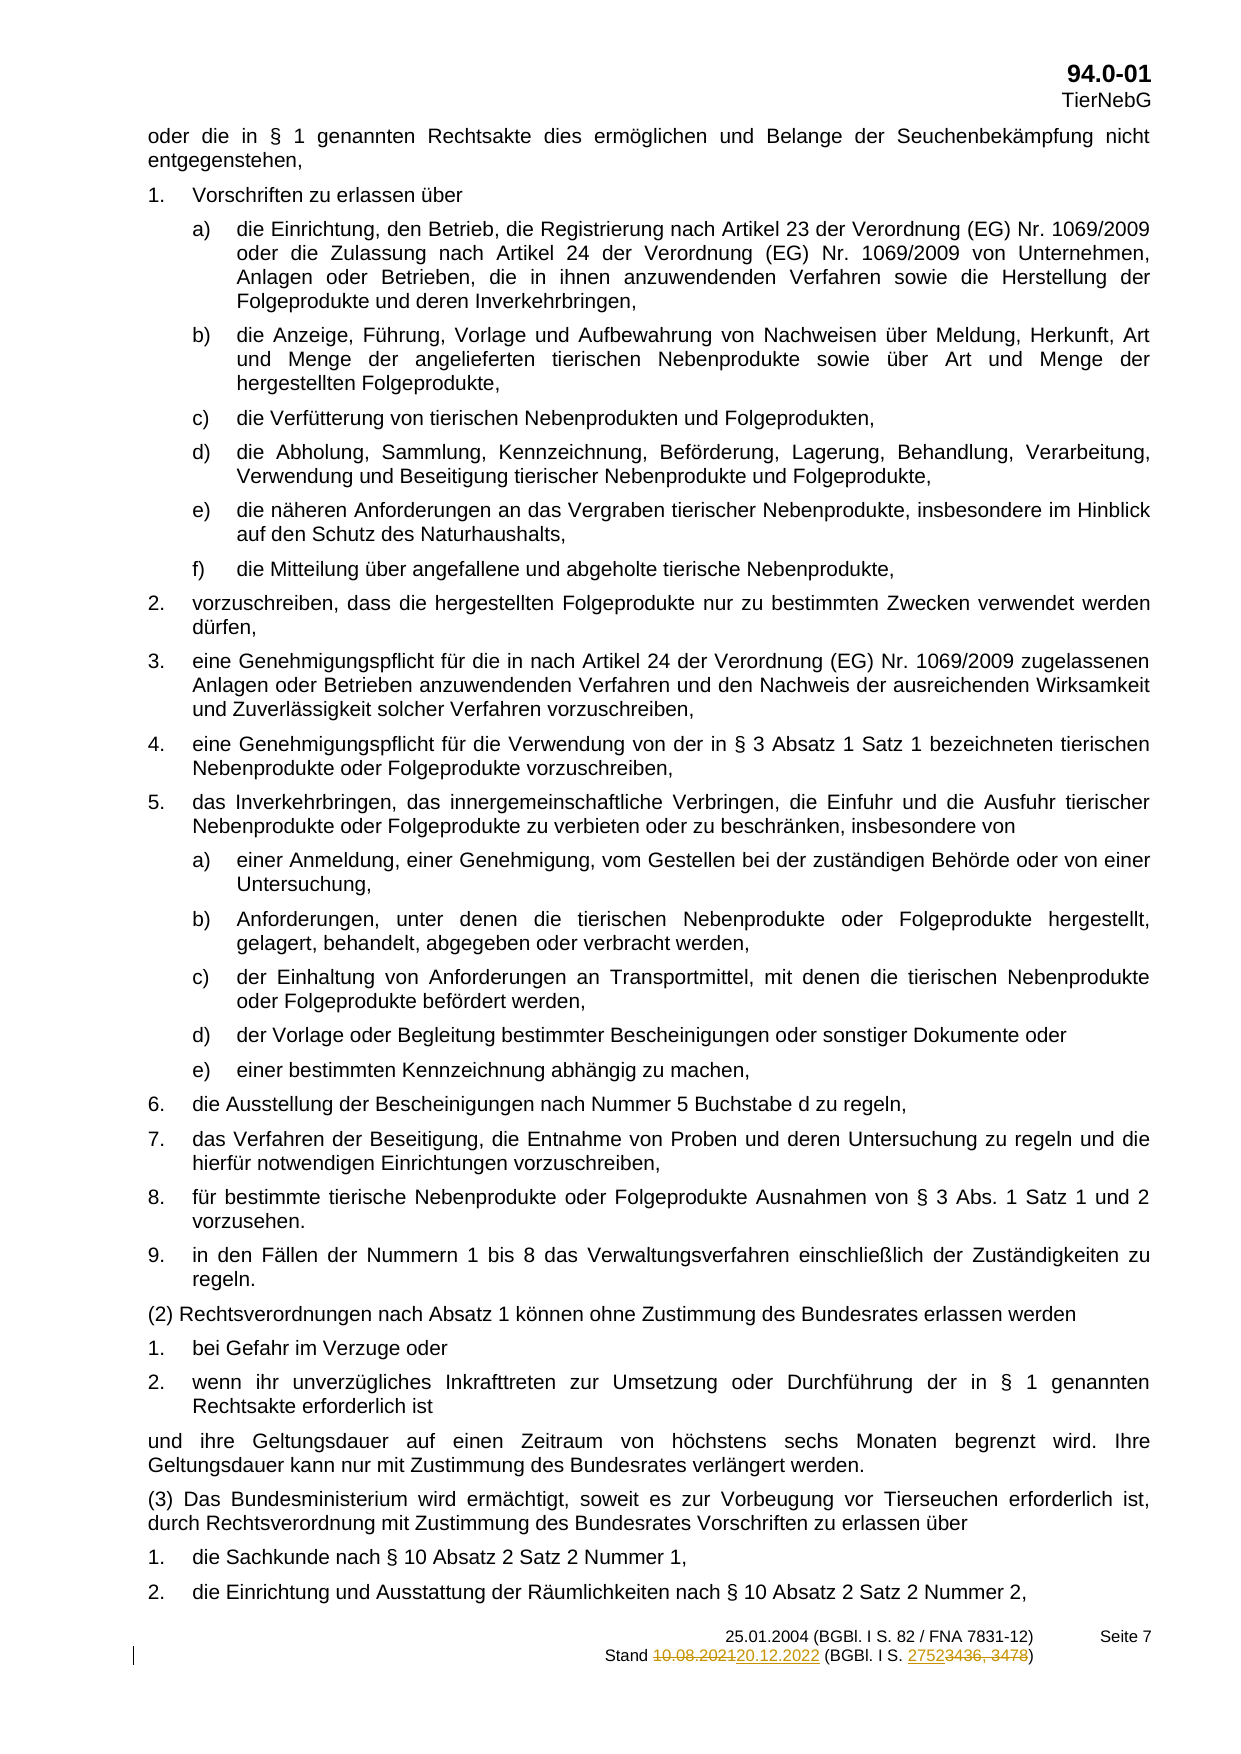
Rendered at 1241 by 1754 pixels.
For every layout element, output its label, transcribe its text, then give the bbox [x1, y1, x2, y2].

text 9. in den Fällen der Nummern 1 bis 8 das Verwaltungsverfahren einschließlich der Zuständigkeiten zu regeln. [148, 1243, 1152, 1291]
text a) einer Anmeldung, einer Genehmigung, vom Gestellen bei der zuständigen Behörde oder von einer Untersuchung, [148, 848, 1152, 896]
text 2. vorzuschreiben, dass die hergestellten Folgeprodukte nur zu bestimmten Zwecken verwendet werden dürfen, [148, 591, 1152, 639]
text 3. eine Genehmigungspflicht für die in nach Artikel 24 der Verordnung (EG) Nr. 1069/2009 zugelassenen Anlagen oder Betrieben anzuwendenden Verfahren und den Nachweis der ausreichenden Wirksamkeit und Zuverlässigkeit solcher Verfahren vorzuschreiben, [148, 649, 1152, 721]
text d) der Vorlage oder Begleitung bestimmter Bescheinigungen oder sonstiger Dokumente oder [148, 1023, 1152, 1047]
text und ihre Geltungsdauer auf einen Zeitraum von höchstens sechs Monaten begrenzt wird. Ihre Geltungsdauer kann nur mit Zustimmung des Bundesrates verlängert werden. [148, 1428, 1152, 1476]
text (2) Rechtsverordnungen nach Absatz 1 können ohne Zustimmung des Bundesrates erlassen werden [148, 1301, 1152, 1325]
text 4. eine Genehmigungspflicht für die Verwendung von der in § 3 Absatz 1 Satz 1 bezeichneten tierischen Nebenprodukte oder Folgeprodukte vorzuschreiben, [148, 732, 1152, 779]
text b) die Anzeige, Führung, Vorlage und Aufbewahrung von Nachweisen über Meldung, Herkunft, Art und Menge der angelieferten tierischen Nebenprodukte sowie über Art und Menge der hergestellten Folgeprodukte, [192, 323, 1152, 395]
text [148, 124, 1152, 172]
text 6. die Ausstellung der Bescheinigungen nach Nummer 5 Buchstabe d zu regeln, [148, 1092, 1152, 1116]
text a) die Einrichtung, den Betrieb, die Registrierung nach Artikel 23 der Verordnung (EG) Nr. 1069/2009 oder die Zulassung nach Artikel 24 der Verordnung (EG) Nr. 1069/2009 von Unternehmen, Anlagen oder Betrieben, die in ihnen anzuwendenden Verfahren sowie die Herstellung der Folgeprodukte und deren Inverkehrbringen, [192, 217, 1152, 313]
text f) die Mitteilung über angefallene und abgeholte tierische Nebenprodukte, [192, 557, 1152, 581]
text 2. wenn ihr unverzügliches Inkrafttreten zur Umsetzung oder Durchführung der in § 1 genannten Rechtsakte erforderlich ist [148, 1370, 1152, 1418]
text 5. das Inverkehrbringen, das innergemeinschaftliche Verbringen, die Einfuhr und die Ausfuhr tierischer Nebenprodukte oder Folgeprodukte zu verbieten oder zu beschränken, insbesondere von [148, 790, 1152, 838]
text 2. die Einrichtung und Ausstattung der Räumlichkeiten nach § 10 Absatz 2 Satz 2 Nummer 2, [148, 1579, 1152, 1603]
text e) die näheren Anforderungen an das Vergraben tierischer Nebenprodukte, insbesondere im Hinblick auf den Schutz des Naturhaushalts, [148, 498, 1152, 546]
text 7. das Verfahren der Beseitigung, die Entnahme von Proben und deren Untersuchung zu regeln und die hierfür notwendigen Einrichtungen vorzuschreiben, [148, 1126, 1152, 1174]
text b) Anforderungen, unter denen die tierischen Nebenprodukte oder Folgeprodukte hergestellt, gelagert, behandelt, abgegeben oder verbracht werden, [148, 907, 1152, 954]
text e) einer bestimmten Kennzeichnung abhängig zu machen, [148, 1058, 1152, 1082]
text 1. die Sachkunde nach § 10 Absatz 2 Satz 2 Nummer 1, [148, 1545, 1152, 1569]
text d) die Abholung, Sammlung, Kennzeichnung, Beförderung, Lagerung, Behandlung, Verarbeitung, Verwendung und Beseitigung tierischer Nebenprodukte und Folgeprodukte, [148, 440, 1152, 488]
text 1. bei Gefahr im Verzuge oder [148, 1336, 1152, 1360]
text c) die Verfütterung von tierischen Nebenprodukten und Folgeprodukten, [148, 406, 1152, 429]
text c) der Einhaltung von Anforderungen an Transportmittel, mit denen die tierischen Nebenprodukte oder Folgeprodukte befördert werden, [148, 965, 1152, 1013]
text (3) Das Bundesministerium wird ermächtigt, soweit es zur Vorbeugung vor Tierseuchen erforderlich ist, durch Rechtsverordnung mit Zustimmung des Bundesrates Vorschriften zu erlassen über [148, 1487, 1152, 1535]
text 1. Vorschriften zu erlassen über [148, 183, 1152, 207]
text 8. für bestimmte tierische Nebenprodukte oder Folgeprodukte Ausnahmen von § 3 Abs. 1 Satz 1 und 2 vorzusehen. [148, 1185, 1152, 1233]
